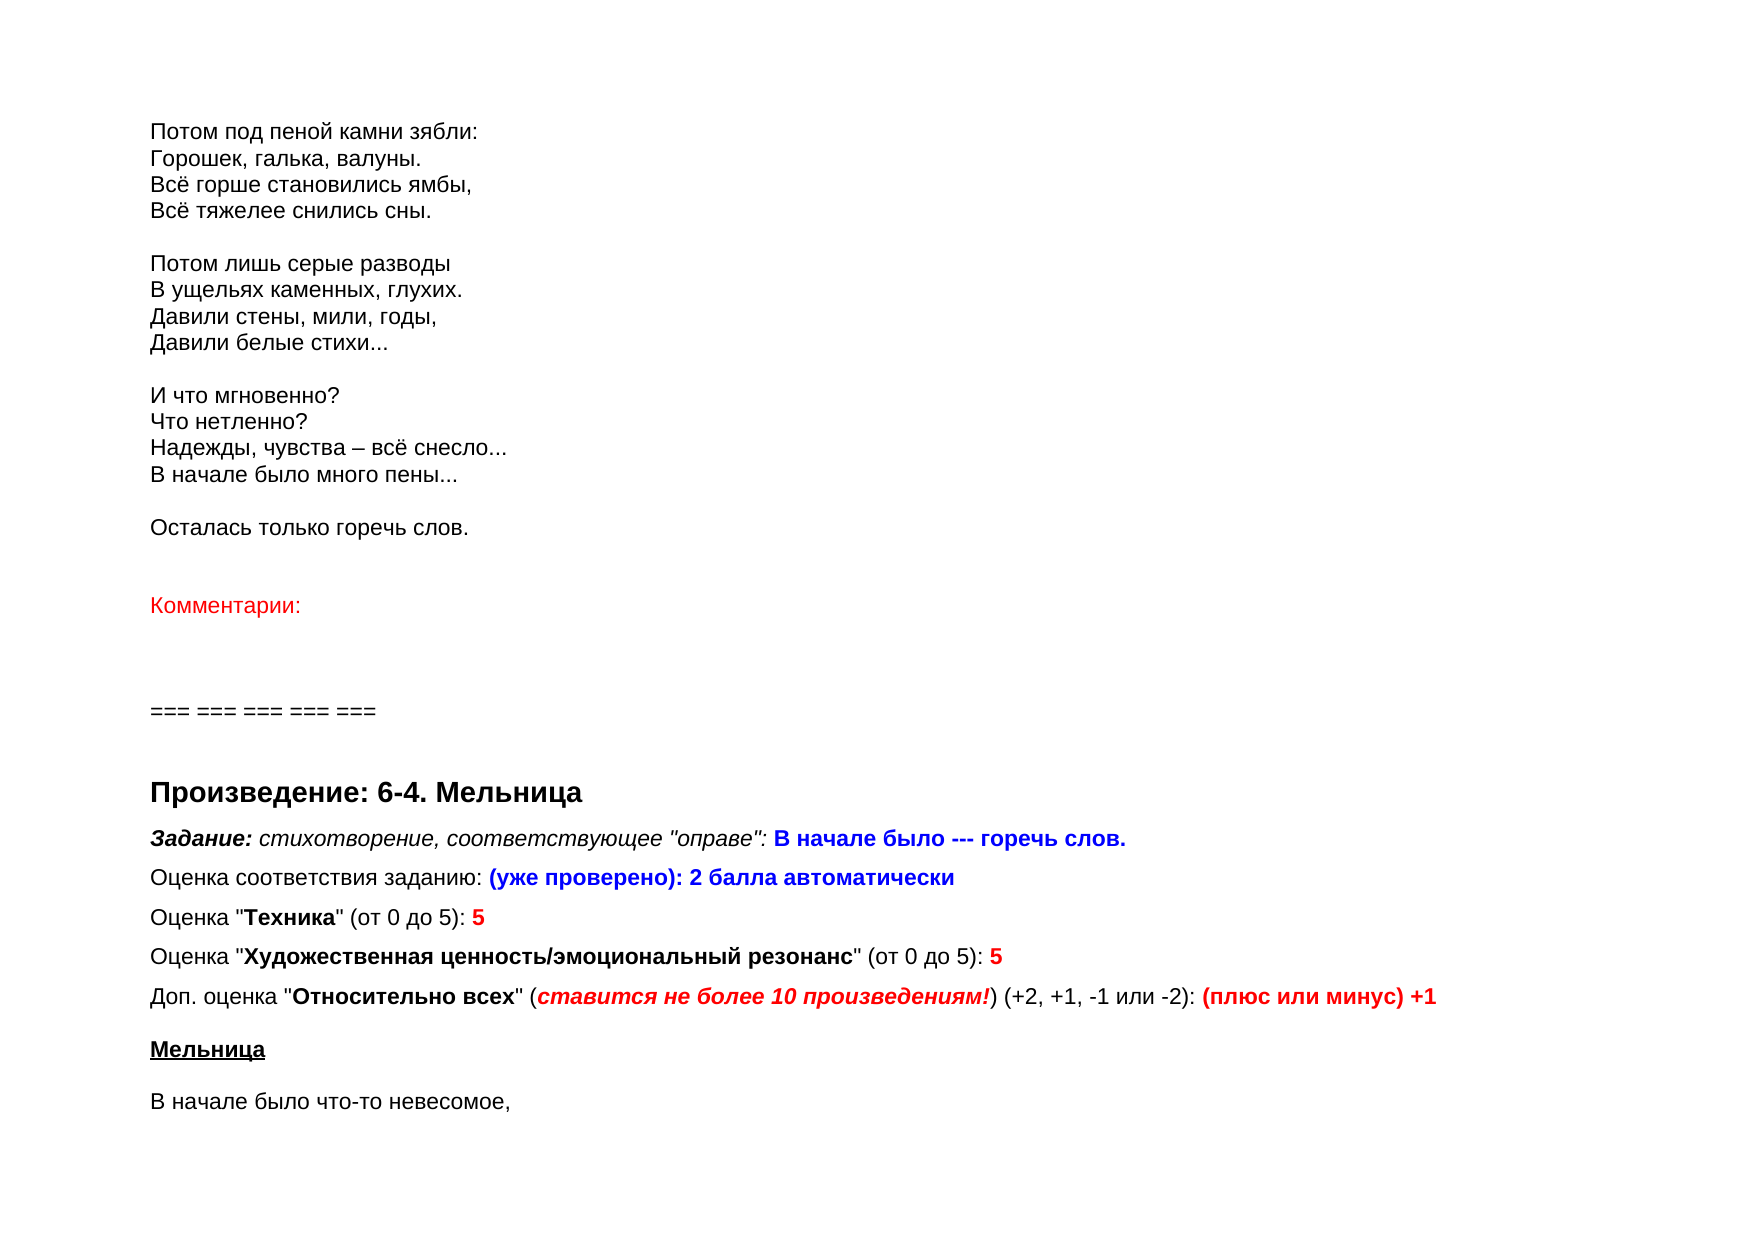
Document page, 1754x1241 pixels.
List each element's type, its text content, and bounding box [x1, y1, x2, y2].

text Всё горше становились ямбы, [150, 171, 1604, 197]
text Надежды, чувства – всё снесло... [150, 434, 1604, 461]
text В ущельях каменных, глухих. [150, 276, 1604, 303]
text Всё тяжелее снились сны. [150, 197, 1604, 223]
text Что нетленно? [150, 408, 1604, 434]
text Осталась только горечь слов. [150, 513, 1604, 540]
text Доп. оценка "Относительно всех" (ставится не более 10 произведениям!) (+2, +1, -1 или -2): (плюс или минус) +1 [150, 983, 1604, 1009]
text Оценка "Техника" (от 0 до 5): 5 [150, 904, 1604, 930]
text Горошек, галька, валуны. [150, 144, 1604, 171]
text В начале было что-то невесомое, [150, 1088, 1604, 1114]
text Задание: стихотворение, соответствующее "оправе": В начале было --- горечь слов. [150, 825, 1604, 851]
text Комментарии: [150, 592, 1604, 619]
text Давили белые стихи... [150, 329, 1604, 355]
text Давили стены, мили, годы, [150, 303, 1604, 329]
text Мельница [150, 1036, 1604, 1062]
text И что мгновенно? [150, 382, 1604, 408]
text В начале было много пены... [150, 461, 1604, 487]
text Произведение: 6-4. Мельница [150, 774, 1604, 808]
text Потом лишь серые разводы [150, 250, 1604, 276]
text Оценка "Художественная ценность/эмоциональный резонанс" (от 0 до 5): 5 [150, 943, 1604, 970]
text Оценка соответствия заданию: (уже проверено): 2 балла автоматически [150, 864, 1604, 891]
text === === === === === [150, 698, 1604, 724]
text Потом под пеной камни зябли: [150, 118, 1604, 144]
